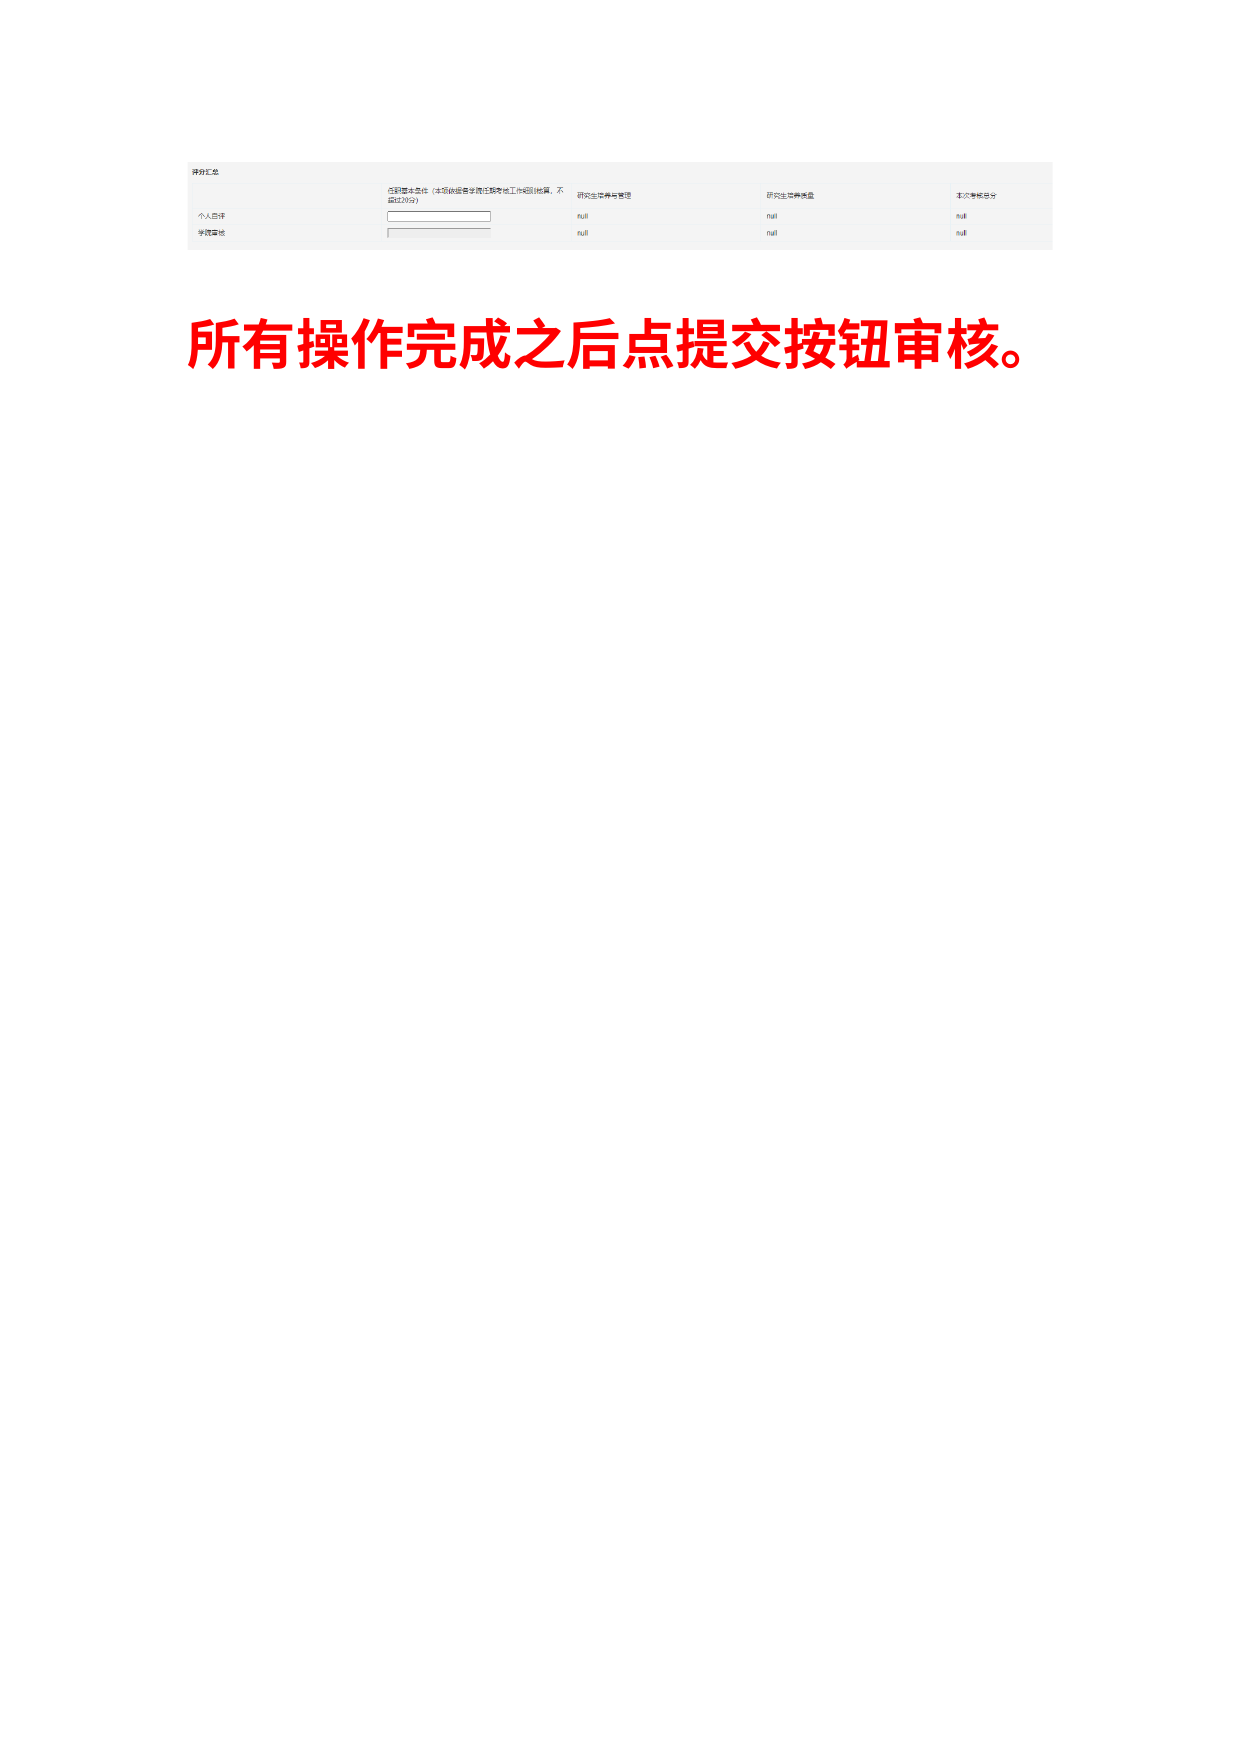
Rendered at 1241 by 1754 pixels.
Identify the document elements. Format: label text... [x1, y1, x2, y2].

text 所有操作完成之后点提交按钮审核。 [187, 292, 1053, 389]
picture [187, 162, 1053, 250]
